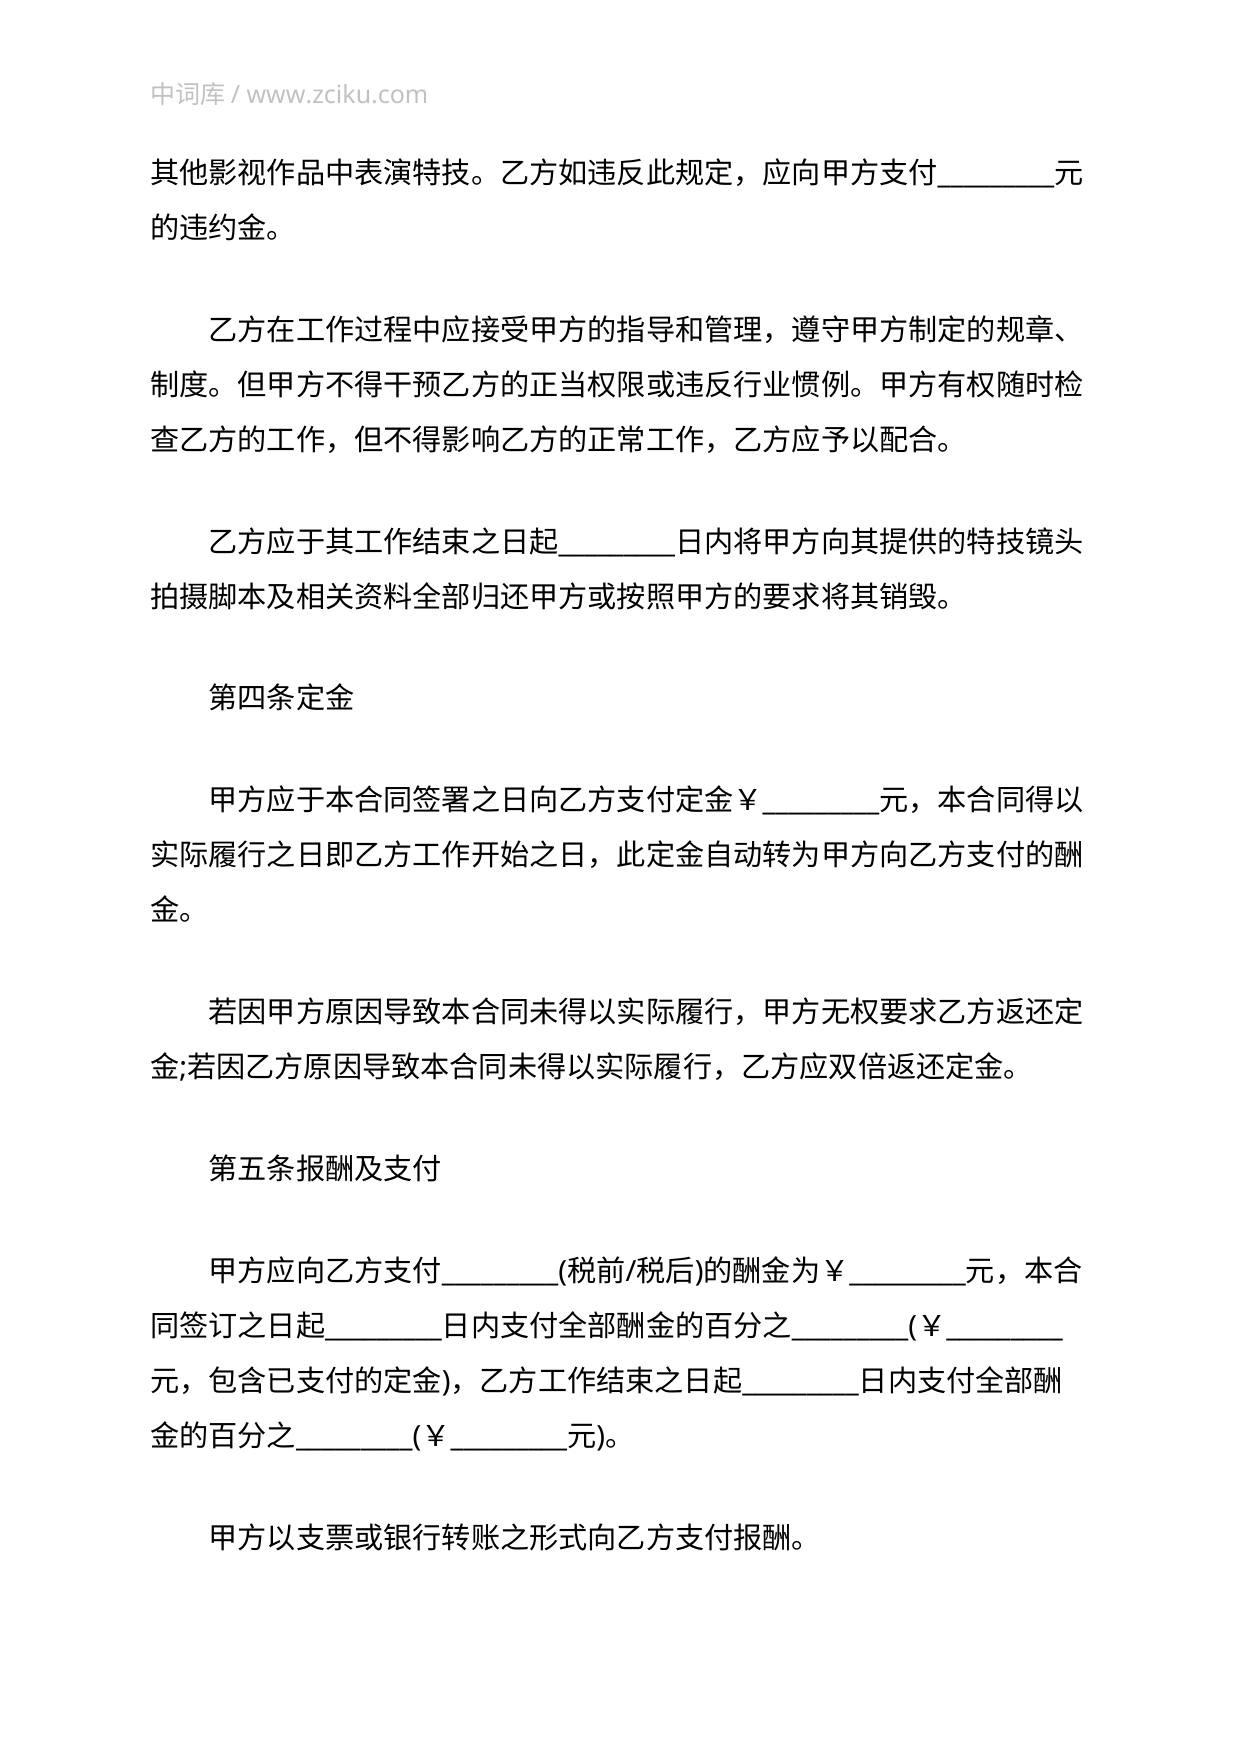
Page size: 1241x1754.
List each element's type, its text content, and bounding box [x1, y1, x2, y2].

text 乙方应于其工作结束之日起_________日内将甲方向其提供的特技镜头拍摄脚本及相关资料全部归还甲方或按照甲方的要求将其销毁。 [150, 518, 1090, 616]
text 甲方以支票或银行转账之形式向乙方支付报酬。 [150, 1514, 1090, 1556]
text 甲方应于本合同签署之日向乙方支付定金￥_________元，本合同得以实际履行之日即乙方工作开始之日，此定金自动转为甲方向乙方支付的酬金。 [150, 777, 1090, 929]
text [150, 150, 1090, 247]
text 甲方应向乙方支付_________(税前/税后)的酬金为￥_________元，本合同签订之日起_________日内支付全部酬金的百分之_________(￥_________元，包含已支付的定金)，乙方工作结束之日起_________日内支付全部酬金的百分之_________(￥_________元)。 [150, 1247, 1090, 1454]
text 若因甲方原因导致本合同未得以实际履行，甲方无权要求乙方返还定金;若因乙方原因导致本合同未得以实际履行，乙方应双倍返还定金。 [150, 988, 1090, 1086]
text 乙方在工作过程中应接受甲方的指导和管理，遵守甲方制定的规章、制度。但甲方不得干预乙方的正当权限或违反行业惯例。甲方有权随时检查乙方的工作，但不得影响乙方的正常工作，乙方应予以配合。 [150, 307, 1090, 459]
text 第五条报酬及支付 [150, 1145, 1090, 1188]
text 第四条定金 [150, 675, 1090, 717]
